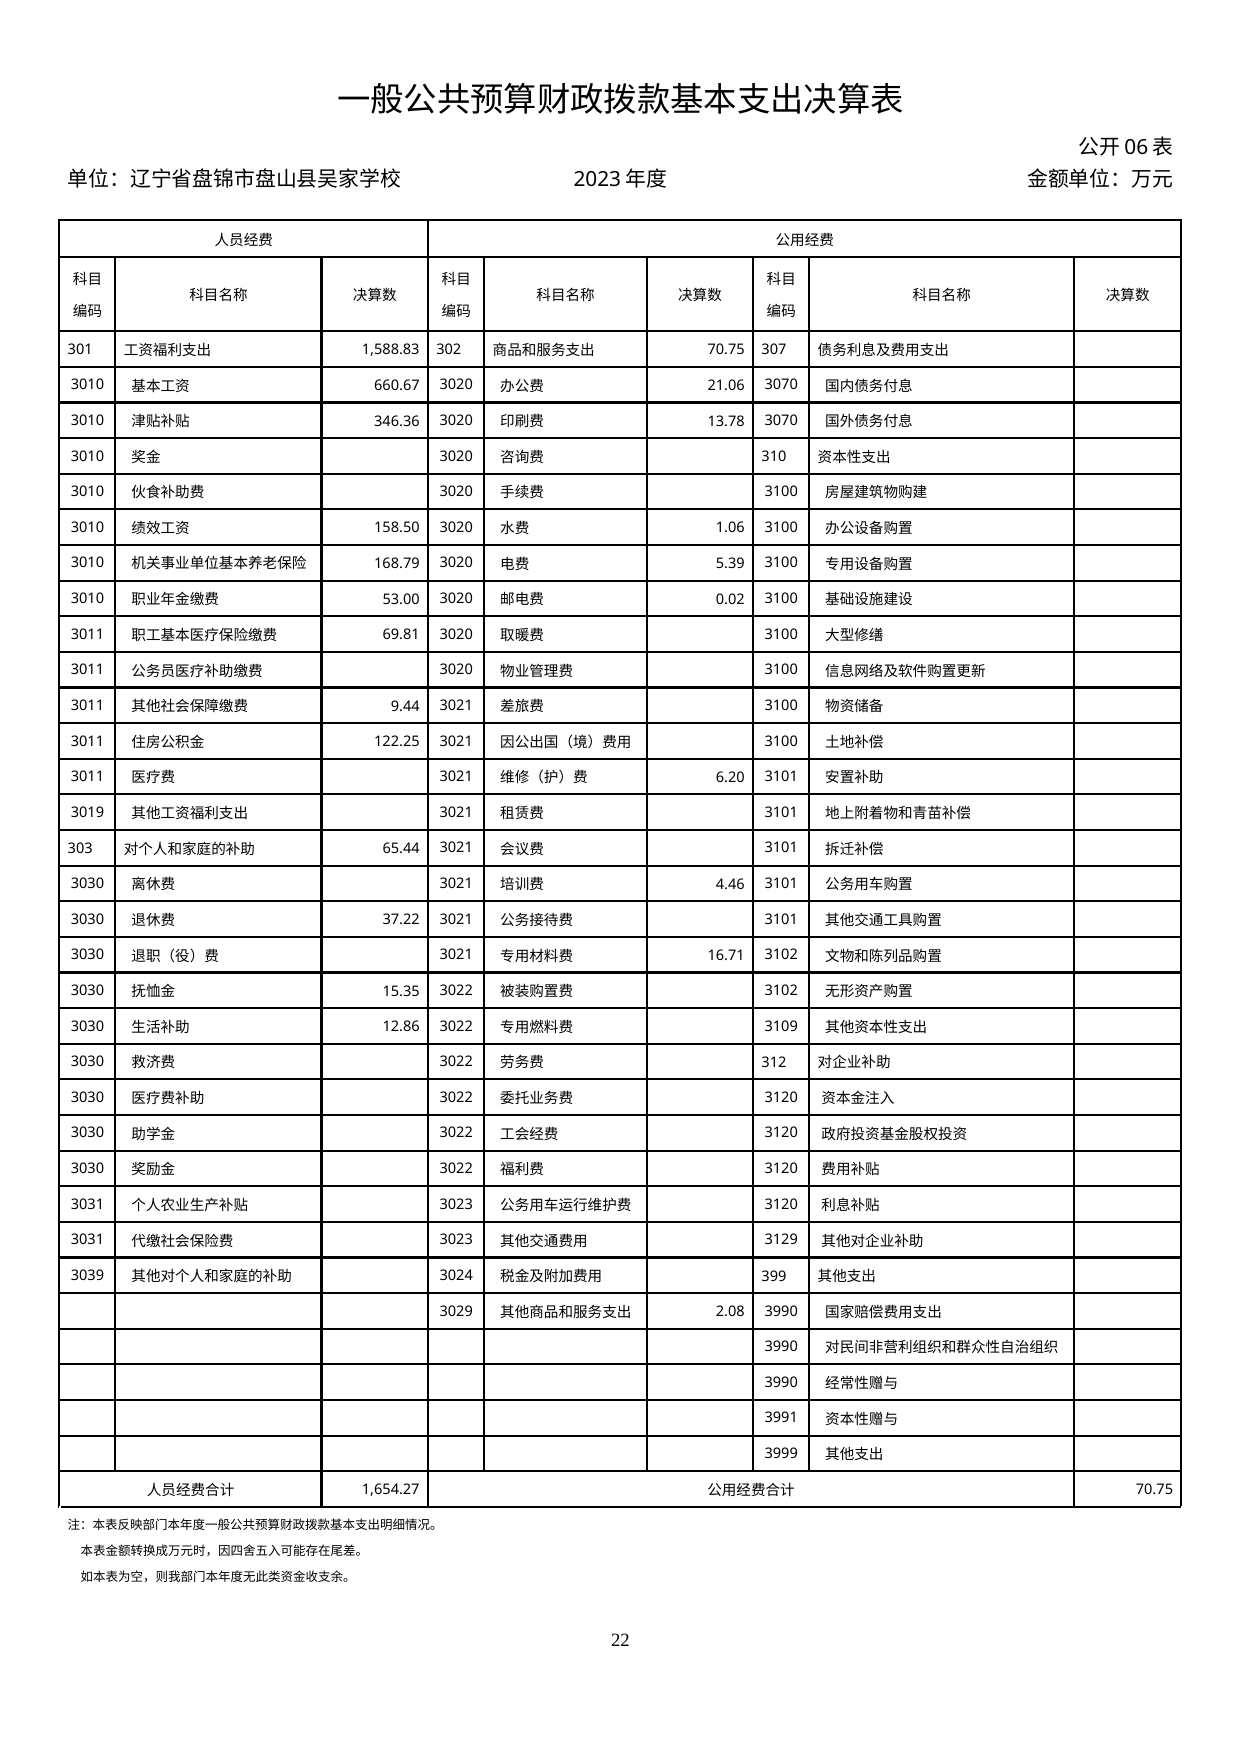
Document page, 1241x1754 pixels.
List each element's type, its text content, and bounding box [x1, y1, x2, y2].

table_cell [1075, 1365, 1180, 1399]
table_cell 本表金额转换成万元时，因四舍五入可能存在尾差。 [60, 1532, 1181, 1558]
table_cell 其他支出 [810, 1259, 1073, 1292]
table_cell 决算数 [648, 258, 752, 330]
table_cell [1075, 760, 1180, 793]
table_cell [323, 1401, 427, 1434]
table_cell 30109 [60, 582, 114, 615]
table_cell 30302 [60, 902, 114, 936]
table_cell 差旅费 [485, 689, 646, 722]
table_cell 399 [754, 1259, 808, 1292]
table_cell 30310 [60, 1187, 114, 1221]
table_cell 科目编码 [60, 258, 114, 330]
table_cell 30304 [60, 974, 114, 1007]
table_cell 30226 [429, 1045, 483, 1078]
table_cell 科目编码 [754, 258, 808, 330]
table_cell 30701 [754, 368, 808, 401]
table_cell 30216 [429, 867, 483, 900]
table_cell [648, 974, 752, 1007]
table_cell 专用燃料费 [485, 1009, 646, 1043]
table_cell 科目名称 [116, 258, 320, 330]
table_cell [323, 653, 427, 686]
table_cell 职工基本医疗保险缴费 [116, 617, 320, 651]
table_cell 2.08 [648, 1294, 752, 1328]
table_cell [1075, 1116, 1180, 1149]
table_cell [323, 1259, 427, 1292]
table_cell 346.36 [323, 404, 427, 437]
table_cell [648, 689, 752, 722]
table_cell 公务员医疗补助缴费 [116, 653, 320, 686]
table_cell [323, 867, 427, 900]
table_cell [485, 1330, 646, 1363]
table_cell 31006 [754, 617, 808, 651]
table_cell 30202 [429, 404, 483, 437]
table_cell [648, 1330, 752, 1363]
table_cell 人员经费合计 [60, 1472, 320, 1506]
table_cell 专用设备购置 [810, 546, 1073, 579]
table_cell 301 [60, 332, 114, 366]
table_cell [323, 1365, 427, 1399]
table_cell 科目编码 [429, 258, 483, 330]
table_cell [1075, 439, 1180, 473]
table_cell 办公费 [485, 368, 646, 401]
table_cell [1075, 1080, 1180, 1114]
table_cell 39999 [754, 1437, 808, 1470]
table_cell 30215 [429, 831, 483, 864]
table_cell 31203 [754, 1116, 808, 1149]
table_cell 31011 [754, 795, 808, 829]
table_cell 53.00 [323, 582, 427, 615]
table_cell [1075, 1330, 1180, 1363]
table_cell 2023年度 [516, 162, 724, 194]
table_cell 安置补助 [810, 760, 1073, 793]
table_cell [1075, 795, 1180, 829]
table_cell 30225 [429, 1009, 483, 1043]
table_cell 费用补贴 [810, 1152, 1073, 1185]
table_cell [60, 1330, 114, 1363]
table_cell 30702 [754, 404, 808, 437]
table_cell 30204 [429, 475, 483, 508]
table_cell 租赁费 [485, 795, 646, 829]
table_cell 30205 [429, 510, 483, 544]
table_cell 30212 [429, 724, 483, 758]
table_cell 39910 [754, 1401, 808, 1434]
table_cell 税金及附加费用 [485, 1259, 646, 1292]
table_cell 医疗费补助 [116, 1080, 320, 1114]
table_cell 对个人和家庭的补助 [116, 831, 320, 864]
table_cell [323, 795, 427, 829]
table_cell 助学金 [116, 1116, 320, 1149]
table_cell [1075, 938, 1180, 971]
table_cell 培训费 [485, 867, 646, 900]
table_cell [648, 724, 752, 758]
table_cell [60, 1365, 114, 1399]
table_cell 津贴补贴 [116, 404, 320, 437]
table_cell 307 [754, 332, 808, 366]
table_cell 其他对企业补助 [810, 1223, 1073, 1256]
table_cell 绩效工资 [116, 510, 320, 544]
table_cell 基本工资 [116, 368, 320, 401]
table_cell [116, 1330, 320, 1363]
table_cell [1075, 1401, 1180, 1434]
table_cell [323, 1152, 427, 1185]
table_cell 12.86 [323, 1009, 427, 1043]
table_cell 31299 [754, 1223, 808, 1256]
table_cell 生活补助 [116, 1009, 320, 1043]
table_cell 住房公积金 [116, 724, 320, 758]
table_cell 31205 [754, 1187, 808, 1221]
table_cell [116, 1365, 320, 1399]
table_cell 政府投资基金股权投资 [810, 1116, 1073, 1149]
table_cell [429, 1330, 483, 1363]
table_cell 职业年金缴费 [116, 582, 320, 615]
table_cell 委托业务费 [485, 1080, 646, 1114]
table_cell [323, 1437, 427, 1470]
table_cell 30218 [429, 938, 483, 971]
table_cell 退休费 [116, 902, 320, 936]
table_cell 经常性赠与 [810, 1365, 1073, 1399]
table_cell 31013 [754, 867, 808, 900]
table_cell 30102 [60, 404, 114, 437]
table_cell 拆迁补偿 [810, 831, 1073, 864]
table_cell 被装购置费 [485, 974, 646, 1007]
table_cell 30112 [60, 689, 114, 722]
table_cell 30214 [429, 795, 483, 829]
table_cell 31022 [754, 974, 808, 1007]
table_cell [648, 439, 752, 473]
table_cell [648, 617, 752, 651]
table_cell 39908 [754, 1330, 808, 1363]
table_cell 离休费 [116, 867, 320, 900]
table_cell 31003 [754, 546, 808, 579]
table_cell [485, 1365, 646, 1399]
table_cell [1075, 582, 1180, 615]
table_cell [116, 1401, 320, 1434]
table_cell 31204 [754, 1152, 808, 1185]
table_cell 手续费 [485, 475, 646, 508]
table_cell 31008 [754, 689, 808, 722]
table_cell 158.50 [323, 510, 427, 544]
table_cell [648, 795, 752, 829]
table_cell 30228 [429, 1116, 483, 1149]
table_cell 30311 [60, 1223, 114, 1256]
table_cell 科目名称 [810, 258, 1073, 330]
table_cell 65.44 [323, 831, 427, 864]
table_cell 31019 [754, 902, 808, 936]
table_cell 30231 [429, 1187, 483, 1221]
table_cell [648, 1401, 752, 1434]
table_cell 31021 [754, 938, 808, 971]
table_cell 30299 [429, 1294, 483, 1328]
table_cell [116, 1294, 320, 1328]
table_cell 30309 [60, 1152, 114, 1185]
table_cell 30399 [60, 1259, 114, 1292]
table_cell 其他支出 [810, 1437, 1073, 1470]
table_cell 122.25 [323, 724, 427, 758]
table_cell 专用材料费 [485, 938, 646, 971]
table_cell 6.20 [648, 760, 752, 793]
table_cell [429, 1365, 483, 1399]
table_cell [1075, 1437, 1180, 1470]
table_cell 个人农业生产补贴 [116, 1187, 320, 1221]
table_header 公开06表 [59, 129, 1181, 162]
table_cell 退职（役）费 [116, 938, 320, 971]
table_cell 利息补贴 [810, 1187, 1073, 1221]
table_cell 公务用车购置 [810, 867, 1073, 900]
table_cell 资本性支出 [810, 439, 1073, 473]
table_cell 债务利息及费用支出 [810, 332, 1073, 366]
table_cell [1075, 1009, 1180, 1043]
table_cell 30305 [60, 1009, 114, 1043]
table_cell 会议费 [485, 831, 646, 864]
table_cell [1075, 1223, 1180, 1256]
table_cell [1075, 475, 1180, 508]
table_cell [648, 1080, 752, 1114]
table_cell 金额单位：万元 [724, 162, 1181, 194]
table_cell 1.06 [648, 510, 752, 544]
table_cell 其他社会保障缴费 [116, 689, 320, 722]
table_cell 31002 [754, 510, 808, 544]
table_cell 5.39 [648, 546, 752, 579]
table_cell 30217 [429, 902, 483, 936]
table_cell 其他对个人和家庭的补助 [116, 1259, 320, 1292]
table_cell [1075, 1294, 1180, 1328]
table_cell [1075, 1152, 1180, 1185]
table_cell 国外债务付息 [810, 404, 1073, 437]
table_cell [1075, 902, 1180, 936]
table_cell 工资福利支出 [116, 332, 320, 366]
table_cell 30303 [60, 938, 114, 971]
table_cell 30111 [60, 653, 114, 686]
table_cell 30229 [429, 1152, 483, 1185]
table_cell [648, 1259, 752, 1292]
table_cell [1075, 974, 1180, 1007]
table_cell 16.71 [648, 938, 752, 971]
table_cell [323, 475, 427, 508]
table_cell [429, 1437, 483, 1470]
table_cell 69.81 [323, 617, 427, 651]
table_cell [1075, 1187, 1180, 1221]
table_cell [323, 1045, 427, 1078]
table_cell 救济费 [116, 1045, 320, 1078]
table_cell [60, 1437, 114, 1470]
table_cell [485, 1401, 646, 1434]
table_cell 资本金注入 [810, 1080, 1073, 1114]
table_cell 其他商品和服务支出 [485, 1294, 646, 1328]
table_cell 伙食补助费 [116, 475, 320, 508]
table_cell 30108 [60, 546, 114, 579]
table_cell 303 [60, 831, 114, 864]
table_cell 电费 [485, 546, 646, 579]
table_cell 30203 [429, 439, 483, 473]
table_cell 9.44 [323, 689, 427, 722]
table_cell [429, 1401, 483, 1434]
table_cell 30114 [60, 760, 114, 793]
table_cell [1075, 1045, 1180, 1078]
table_cell [485, 1437, 646, 1470]
table_cell 大型修缮 [810, 617, 1073, 651]
table_cell 商品和服务支出 [485, 332, 646, 366]
table_cell 公务用车运行维护费 [485, 1187, 646, 1221]
table_header 人员经费 [60, 221, 427, 256]
table_cell [1075, 653, 1180, 686]
table_cell [648, 1437, 752, 1470]
table_cell [1075, 617, 1180, 651]
table_cell 决算数 [1075, 258, 1180, 330]
text 一般公共预算财政拨款基本支出决算表 [59, 64, 1181, 129]
table_cell [323, 1187, 427, 1221]
table_cell 4.46 [648, 867, 752, 900]
table_cell [1075, 510, 1180, 544]
table_cell 31201 [754, 1080, 808, 1114]
table_cell 30106 [60, 475, 114, 508]
table_cell 1,654.27 [323, 1472, 427, 1506]
table_cell [1075, 332, 1180, 366]
table_cell 基础设施建设 [810, 582, 1073, 615]
table_cell 30301 [60, 867, 114, 900]
table_cell 30239 [429, 1223, 483, 1256]
table_cell [1075, 724, 1180, 758]
table_cell 39907 [754, 1294, 808, 1328]
table_cell 土地补偿 [810, 724, 1073, 758]
table_cell 印刷费 [485, 404, 646, 437]
table_cell 168.79 [323, 546, 427, 579]
table_cell [323, 1116, 427, 1149]
table_cell 15.35 [323, 974, 427, 1007]
table_cell 因公出国（境）费用 [485, 724, 646, 758]
table_cell 其他工资福利支出 [116, 795, 320, 829]
table_cell [116, 1437, 320, 1470]
table_cell 30103 [60, 439, 114, 473]
table_cell 奖金 [116, 439, 320, 473]
table_cell 30110 [60, 617, 114, 651]
table_cell [1075, 831, 1180, 864]
table_cell 30209 [429, 653, 483, 686]
table_cell 福利费 [485, 1152, 646, 1185]
table_cell 30201 [429, 368, 483, 401]
table_cell 0.02 [648, 582, 752, 615]
table_cell 660.67 [323, 368, 427, 401]
table_cell 房屋建筑物购建 [810, 475, 1073, 508]
table_cell 决算数 [323, 258, 427, 330]
table_cell 30113 [60, 724, 114, 758]
table_cell 312 [754, 1045, 808, 1078]
table_cell [60, 1401, 114, 1434]
table_cell [648, 1152, 752, 1185]
table_cell 31007 [754, 653, 808, 686]
table_cell 机关事业单位基本养老保险缴费 [116, 546, 320, 579]
table_cell 如本表为空，则我部门本年度无此类资金收支余。 [60, 1559, 1181, 1585]
table_cell [648, 1116, 752, 1149]
table_cell 国家赔偿费用支出 [810, 1294, 1073, 1328]
table_cell 30240 [429, 1259, 483, 1292]
table_cell 31099 [754, 1009, 808, 1043]
table_cell 水费 [485, 510, 646, 544]
table_cell [648, 475, 752, 508]
table_cell 302 [429, 332, 483, 366]
table_cell 30224 [429, 974, 483, 1007]
table_cell 30199 [60, 795, 114, 829]
table_cell 文物和陈列品购置 [810, 938, 1073, 971]
table_cell 310 [754, 439, 808, 473]
table_cell 30206 [429, 546, 483, 579]
table_cell 30207 [429, 582, 483, 615]
table_cell 对企业补助 [810, 1045, 1073, 1078]
table_cell 科目名称 [485, 258, 646, 330]
table_cell 物资储备 [810, 689, 1073, 722]
table_cell 邮电费 [485, 582, 646, 615]
table_cell [323, 439, 427, 473]
table_cell 咨询费 [485, 439, 646, 473]
table_cell 30107 [60, 510, 114, 544]
table_cell 31012 [754, 831, 808, 864]
table_cell 30308 [60, 1116, 114, 1149]
table_cell [60, 1294, 114, 1328]
table_cell 30101 [60, 368, 114, 401]
table_cell [648, 1009, 752, 1043]
table_cell 30307 [60, 1080, 114, 1114]
table_cell 1,588.83 [323, 332, 427, 366]
table_cell [323, 760, 427, 793]
table_cell 抚恤金 [116, 974, 320, 1007]
table_cell 30208 [429, 617, 483, 651]
table_cell [1075, 546, 1180, 579]
table_cell 其他资本性支出 [810, 1009, 1073, 1043]
table_cell [648, 1365, 752, 1399]
table_cell 30213 [429, 760, 483, 793]
table_cell 70.75 [648, 332, 752, 366]
table_cell 30227 [429, 1080, 483, 1114]
table_cell [323, 1080, 427, 1114]
table_cell 单位：辽宁省盘锦市盘山县吴家学校 [59, 162, 516, 194]
table_cell [648, 831, 752, 864]
table_cell 21.06 [648, 368, 752, 401]
table_cell 31001 [754, 475, 808, 508]
table_cell 办公设备购置 [810, 510, 1073, 544]
table_cell 其他交通费用 [485, 1223, 646, 1256]
table_cell [648, 653, 752, 686]
table_cell [323, 938, 427, 971]
table_cell [1075, 867, 1180, 900]
table_header 公用经费 [429, 221, 1180, 256]
table_cell [323, 1223, 427, 1256]
table_cell 国内债务付息 [810, 368, 1073, 401]
table_cell 37.22 [323, 902, 427, 936]
table_cell [1075, 404, 1180, 437]
table_cell 医疗费 [116, 760, 320, 793]
table_cell [648, 1187, 752, 1221]
table_cell 物业管理费 [485, 653, 646, 686]
table_cell 对民间非营利组织和群众性自治组织补贴 [810, 1330, 1073, 1363]
table_cell [1075, 1259, 1180, 1292]
table_cell 代缴社会保险费 [116, 1223, 320, 1256]
table_cell [323, 1294, 427, 1328]
table_cell 资本性赠与 [810, 1401, 1073, 1434]
table_cell 39909 [754, 1365, 808, 1399]
table_cell 劳务费 [485, 1045, 646, 1078]
table_cell 信息网络及软件购置更新 [810, 653, 1073, 686]
table_cell [648, 1223, 752, 1256]
table_cell [648, 902, 752, 936]
table_cell 31010 [754, 760, 808, 793]
table_cell 30211 [429, 689, 483, 722]
table_cell 公务接待费 [485, 902, 646, 936]
table_cell 地上附着物和青苗补偿 [810, 795, 1073, 829]
table_cell [648, 1045, 752, 1078]
table_cell [1075, 689, 1180, 722]
table_cell 奖励金 [116, 1152, 320, 1185]
table_cell 注：本表反映部门本年度一般公共预算财政拨款基本支出明细情况。 [60, 1507, 1181, 1532]
table_cell 31009 [754, 724, 808, 758]
table_cell [323, 1330, 427, 1363]
table_cell [1075, 368, 1180, 401]
table_cell 13.78 [648, 404, 752, 437]
table_cell 取暖费 [485, 617, 646, 651]
table_cell 其他交通工具购置 [810, 902, 1073, 936]
table_cell 公用经费合计 [429, 1472, 1073, 1506]
table_cell 30306 [60, 1045, 114, 1078]
table_cell 31005 [754, 582, 808, 615]
table_cell 无形资产购置 [810, 974, 1073, 1007]
table_cell 工会经费 [485, 1116, 646, 1149]
table_cell 维修（护）费 [485, 760, 646, 793]
table_cell 70.75 [1075, 1472, 1180, 1506]
